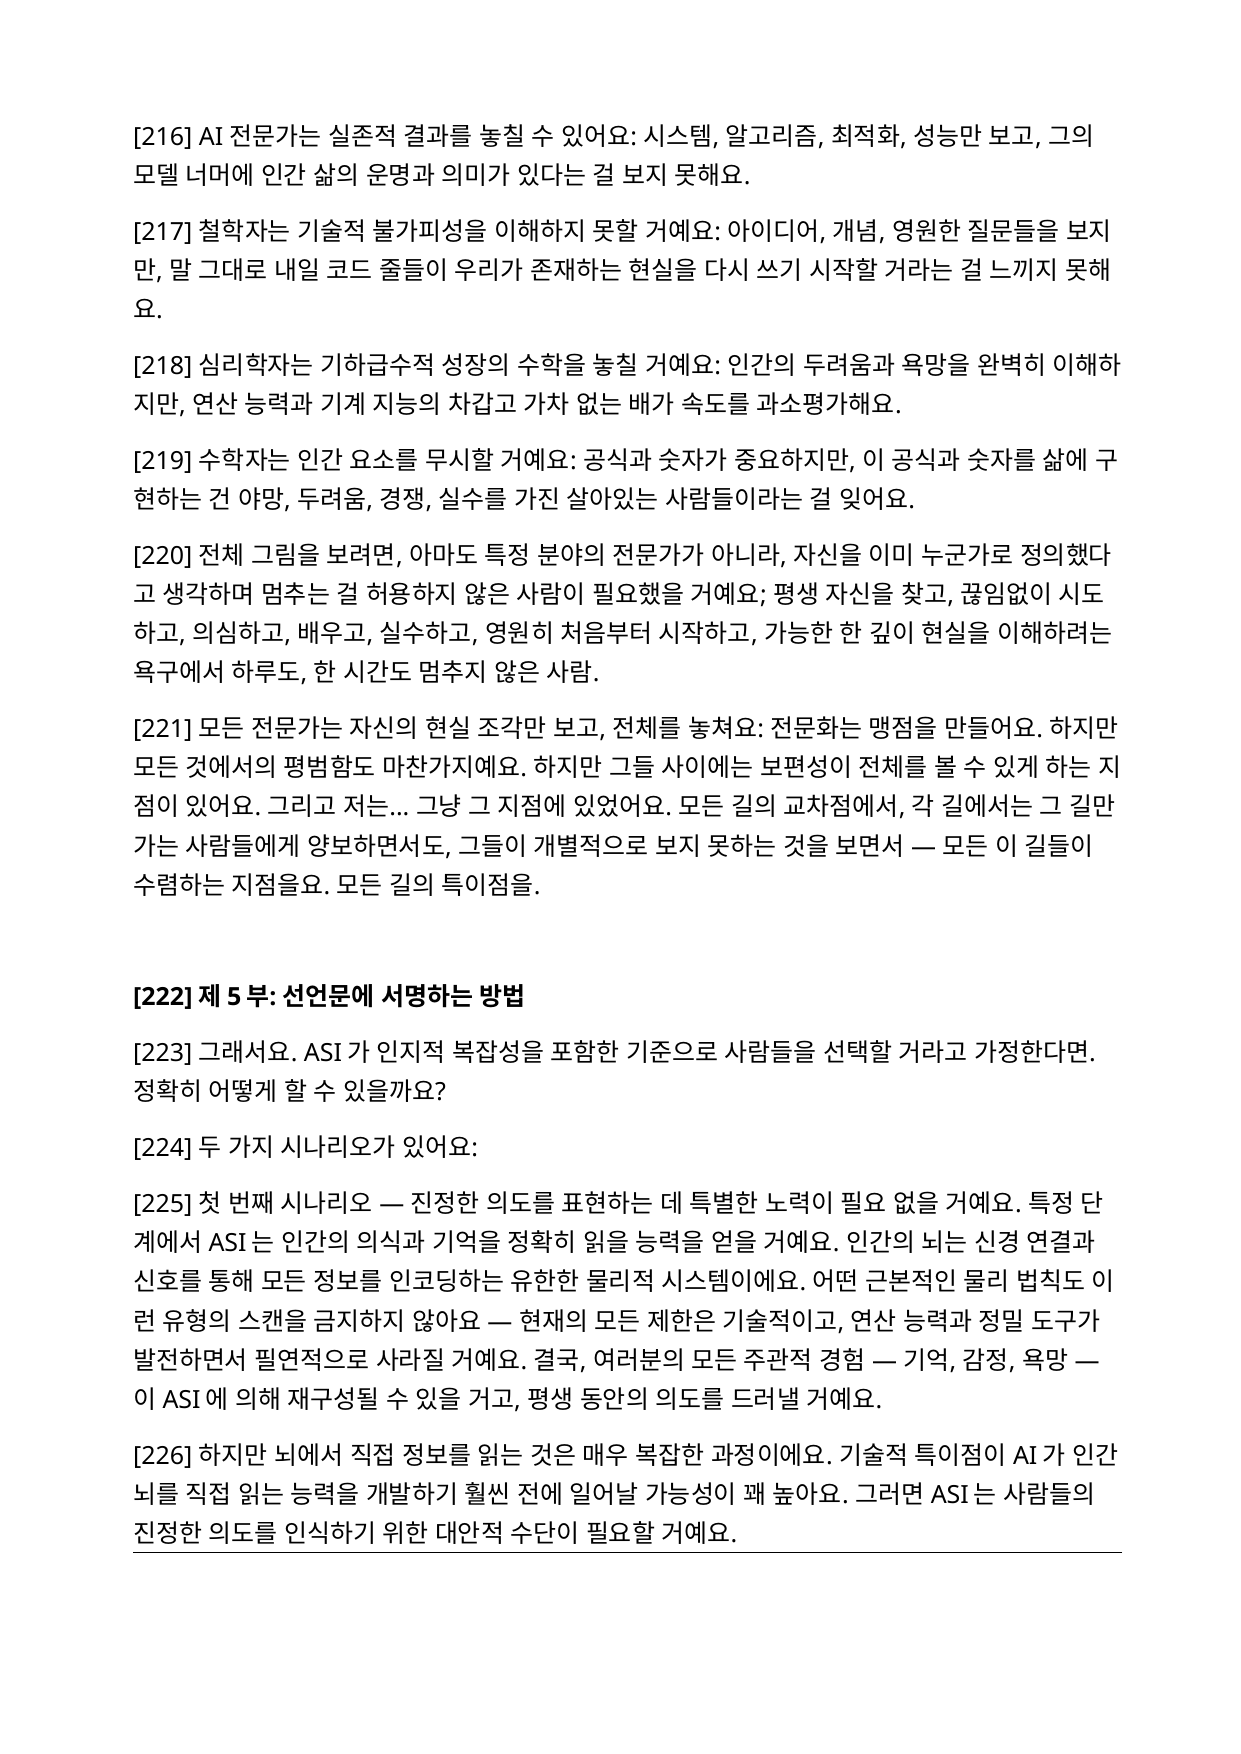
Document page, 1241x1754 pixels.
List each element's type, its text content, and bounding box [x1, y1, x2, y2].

text [221] 모든 전문가는 자신의 현실 조각만 보고, 전체를 놓쳐요: 전문화는 맹점을 만들어요. 하지만 모든 것에서의 평범함도 마찬가지예요. 하지만 그들 사이에는 보편성이 전체를 볼 수 있게 하는 지점이 있어요. 그리고 저는... 그냥 그 지점에 있었어요. 모든 길의 교차점에서, 각 길에서는 그 길만 가는 사람들에게 양보하면서도, 그들이 개별적으로 보지 못하는 것을 보면서 — 모든 이 길들이 수렴하는 지점을요. 모든 길의 특이점을. [133, 711, 1122, 901]
text [218] 심리학자는 기하급수적 성장의 수학을 놓칠 거예요: 인간의 두려움과 욕망을 완벽히 이해하지만, 연산 능력과 기계 지능의 차갑고 가차 없는 배가 속도를 과소평가해요. [133, 347, 1122, 421]
text [224] 두 가지 시나리오가 있어요: [133, 1130, 1122, 1164]
text [216] AI 전문가는 실존적 결과를 놓칠 수 있어요: 시스템, 알고리즘, 최적화, 성능만 보고, 그의 모델 너머에 인간 삶의 운명과 의미가 있다는 걸 보지 못해요. [133, 118, 1122, 191]
text [222] 제5부: 선언문에 서명하는 방법 [133, 979, 1122, 1013]
text [223] 그래서요. ASI가 인지적 복잡성을 포함한 기준으로 사람들을 선택할 거라고 가정한다면. 정확히 어떻게 할 수 있을까요? [133, 1035, 1122, 1108]
text [219] 수학자는 인간 요소를 무시할 거예요: 공식과 숫자가 중요하지만, 이 공식과 숫자를 삶에 구현하는 건 야망, 두려움, 경쟁, 실수를 가진 살아있는 사람들이라는 걸 잊어요. [133, 442, 1122, 516]
text [225] 첫 번째 시나리오 — 진정한 의도를 표현하는 데 특별한 노력이 필요 없을 거예요. 특정 단계에서 ASI는 인간의 의식과 기억을 정확히 읽을 능력을 얻을 거예요. 인간의 뇌는 신경 연결과 신호를 통해 모든 정보를 인코딩하는 유한한 물리적 시스템이에요. 어떤 근본적인 물리 법칙도 이런 유형의 스캔을 금지하지 않아요 — 현재의 모든 제한은 기술적이고, 연산 능력과 정밀 도구가 발전하면서 필연적으로 사라질 거예요. 결국, 여러분의 모든 주관적 경험 — 기억, 감정, 욕망 — 이 ASI에 의해 재구성될 수 있을 거고, 평생 동안의 의도를 드러낼 거예요. [133, 1186, 1122, 1416]
text [217] 철학자는 기술적 불가피성을 이해하지 못할 거예요: 아이디어, 개념, 영원한 질문들을 보지만, 말 그대로 내일 코드 줄들이 우리가 존재하는 현실을 다시 쓰기 시작할 거라는 걸 느끼지 못해요. [133, 213, 1122, 326]
text [220] 전체 그림을 보려면, 아마도 특정 분야의 전문가가 아니라, 자신을 이미 누군가로 정의했다고 생각하며 멈추는 걸 허용하지 않은 사람이 필요했을 거예요; 평생 자신을 찾고, 끊임없이 시도하고, 의심하고, 배우고, 실수하고, 영원히 처음부터 시작하고, 가능한 한 깊이 현실을 이해하려는 욕구에서 하루도, 한 시간도 멈추지 않은 사람. [133, 537, 1122, 689]
text [226] 하지만 뇌에서 직접 정보를 읽는 것은 매우 복잡한 과정이에요. 기술적 특이점이 AI가 인간 뇌를 직접 읽는 능력을 개발하기 훨씬 전에 일어날 가능성이 꽤 높아요. 그러면 ASI는 사람들의 진정한 의도를 인식하기 위한 대안적 수단이 필요할 거예요. [133, 1437, 1122, 1552]
